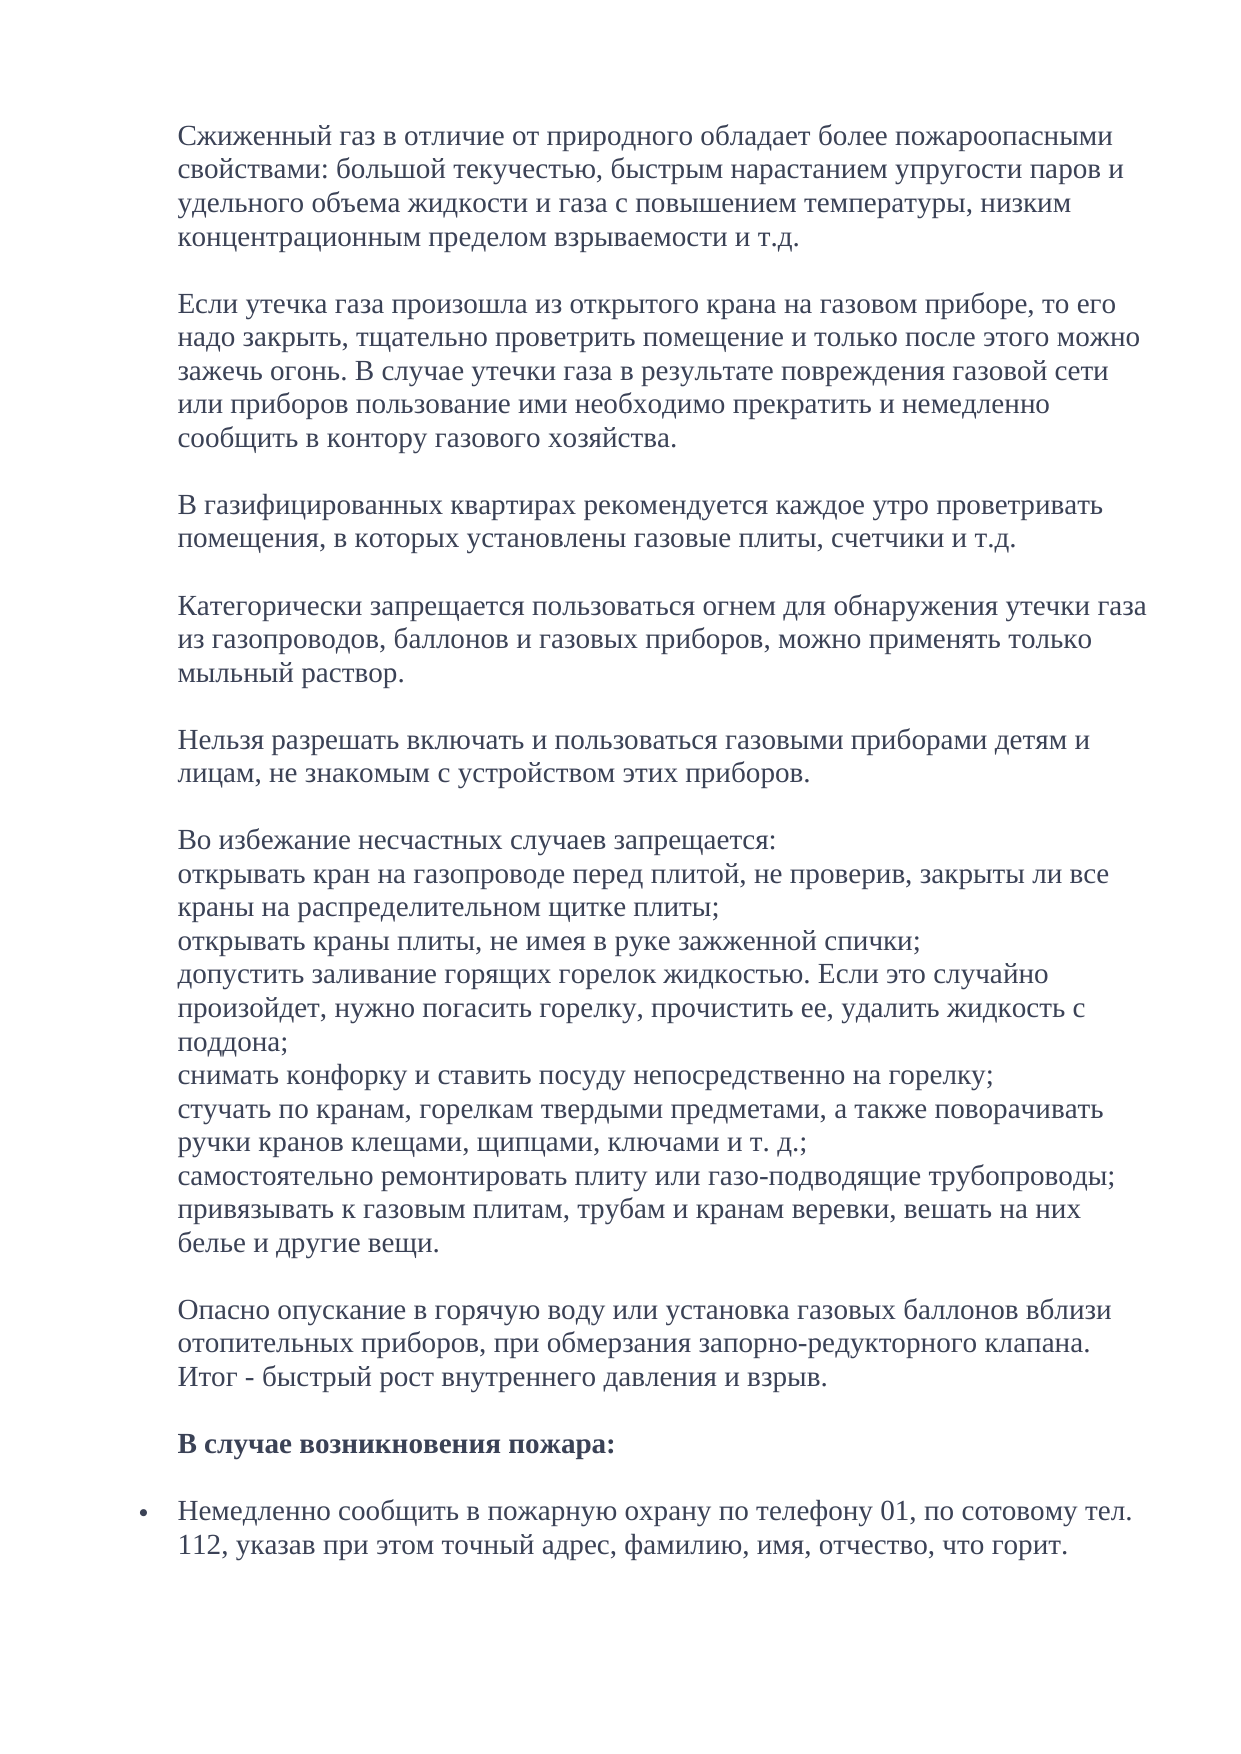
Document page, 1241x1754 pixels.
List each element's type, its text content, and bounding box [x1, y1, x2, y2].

text Категорически запрещается пользоваться огнем для обнаружения утечки газа из газопроводов, баллонов и газовых приборов, можно применять только мыльный раствор. [177, 588, 1152, 688]
text самостоятельно ремонтировать плиту или газо-подводящие трубопроводы; [177, 1158, 1152, 1191]
text В газифицированных квартирах рекомендуется каждое утро проветривать помещения, в которых установлены газовые плиты, счетчики и т.д. [177, 487, 1152, 554]
text открывать кран на газопроводе перед плитой, не проверив, закрыты ли все краны на распределительном щитке плиты; [177, 856, 1152, 923]
text допустить заливание горящих горелок жидкостью. Если это случайно произойдет, нужно погасить горелку, прочистить ее, удалить жидкость с поддона; [177, 957, 1152, 1057]
text открывать краны плиты, не имея в руке зажженной спички; [177, 923, 1152, 957]
text Нельзя разрешать включать и пользоваться газовыми приборами детям и лицам, не знакомым с устройством этих приборов. [177, 722, 1152, 789]
text Опасно опускание в горячую воду или установка газовых баллонов вблизи отопительных приборов, при обмерзания запорно-редукторного клапана. Итог - быстрый рост внутреннего давления и взрыв. [177, 1292, 1152, 1393]
text привязывать к газовым плитам, трубам и кранам веревки, вешать на них белье и другие вещи. [177, 1191, 1152, 1258]
list Немедленно сообщить в пожарную охрану по телефону 01, по сотовому тел. 112, указав при этом точный адрес, фамилию, имя, отчество, что горит. [140, 1493, 1152, 1560]
text снимать конфорку и ставить посуду непосредственно на горелку; [177, 1057, 1152, 1091]
text Если утечка газа произошла из открытого крана на газовом приборе, то его надо закрыть, тщательно проветрить помещение и только после этого можно зажечь огонь. В случае утечки газа в результате повреждения газовой сети или приборов пользование ими необходимо прекратить и немедленно сообщить в контору газового хозяйства. [177, 286, 1152, 453]
text В случае возникновения пожара: [177, 1426, 1152, 1460]
text Сжиженный газ в отличие от природного обладает более пожароопасными свойствами: большой текучестью, быстрым нарастанием упругости паров и удельного объема жидкости и газа с повышением температуры, низким концентрационным пределом взрываемости и т.д. [177, 118, 1152, 252]
text Во избежание несчастных случаев запрещается: [177, 822, 1152, 856]
text стучать по кранам, горелкам твердыми предметами, а также поворачивать ручки кранов клещами, щипцами, ключами и т. д.; [177, 1091, 1152, 1158]
